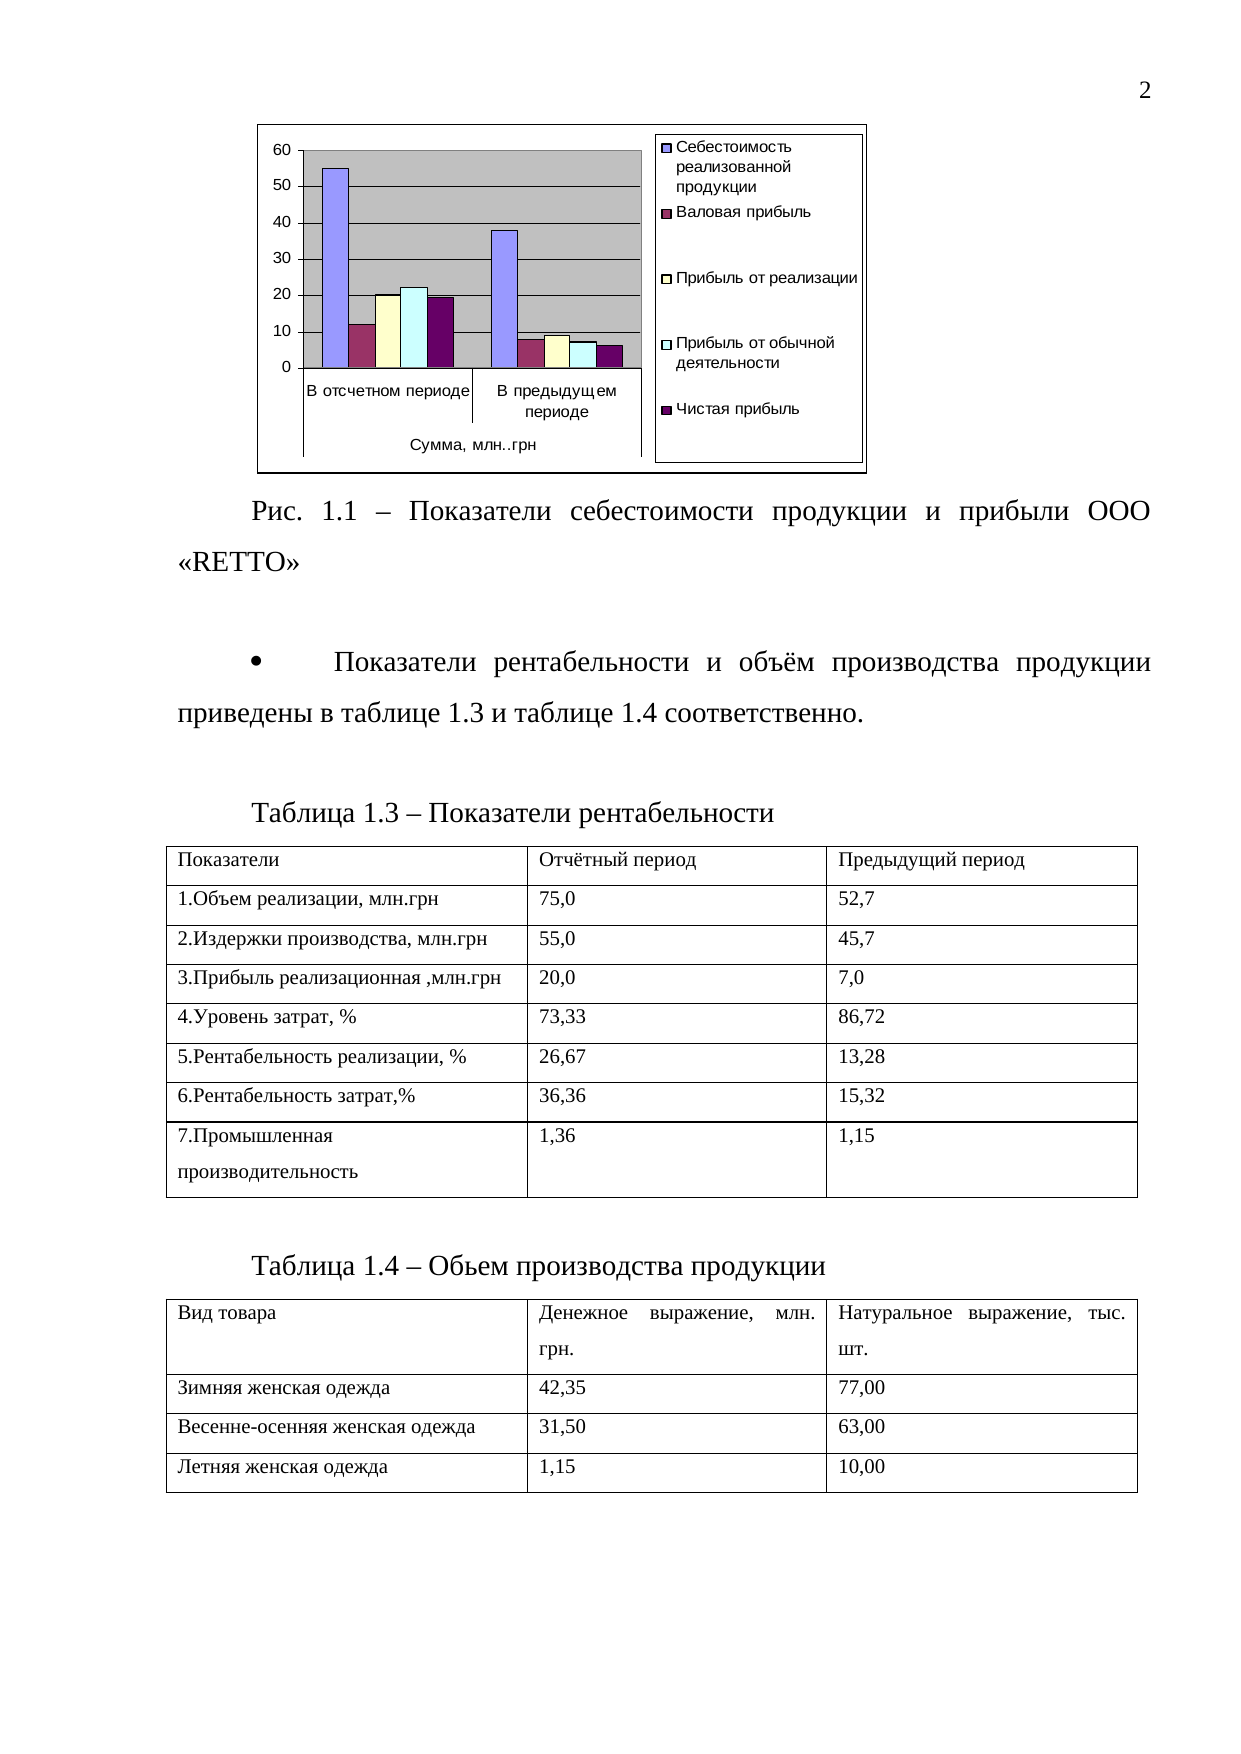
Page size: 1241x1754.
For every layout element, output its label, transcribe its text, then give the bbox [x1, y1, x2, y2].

table_cell 2.Издержки производства, млн.грн [167, 926, 527, 964]
table_cell 26,67 [528, 1044, 826, 1082]
table_cell Весенне-осенняя женская одежда [167, 1414, 527, 1453]
table_cell 15,32 [827, 1083, 1137, 1121]
table_cell 1,15 [528, 1454, 826, 1492]
table_cell 77,00 [827, 1375, 1137, 1413]
table_cell 45,7 [827, 926, 1137, 964]
table_cell 63,00 [827, 1414, 1137, 1453]
table_cell 10,00 [827, 1454, 1137, 1492]
table_cell 75,0 [528, 886, 826, 924]
table_cell Летняя женская одежда [167, 1454, 527, 1492]
table_header Предыдущий период [827, 847, 1137, 885]
table_cell 36,36 [528, 1083, 826, 1121]
table_cell 1,36 [528, 1123, 826, 1197]
table_cell 13,28 [827, 1044, 1137, 1082]
text Таблица 1.4 – Обьем производства продукции [177, 1248, 1152, 1282]
table_cell 73,33 [528, 1004, 826, 1043]
table_cell 42,35 [528, 1375, 826, 1413]
text Рис. 1.1 – Показатели себестоимости продукции и прибыли ООО «RETTO» [177, 493, 1152, 577]
table_cell 31,50 [528, 1414, 826, 1453]
table_header Денежное выражение, млн. грн. [528, 1300, 826, 1374]
table_cell 52,7 [827, 886, 1137, 924]
text Таблица 1.3 – Показатели рентабельности [177, 796, 1152, 829]
table_cell 86,72 [827, 1004, 1137, 1043]
table_cell Зимняя женская одежда [167, 1375, 527, 1413]
table_cell 6.Рентабельность затрат,% [167, 1083, 527, 1121]
table_cell 7.Промышленная производительность [167, 1123, 527, 1197]
table_cell 20,0 [528, 965, 826, 1003]
table_cell 7,0 [827, 965, 1137, 1003]
table_cell 5.Рентабельность реализации, % [167, 1044, 527, 1082]
table_header Показатели [167, 847, 527, 885]
table_cell 55,0 [528, 926, 826, 964]
table_cell 4.Уровень затрат, % [167, 1004, 527, 1043]
table_header Отчётный период [528, 847, 826, 885]
table_header Натуральное выражение, тыс. шт. [827, 1300, 1137, 1374]
table_cell 1.Объем реализации, млн.грн [167, 886, 527, 924]
table_header Вид товара [167, 1300, 527, 1374]
list Показатели рентабельности и объём производства продукции приведены в таблице 1.3 и таблице 1.4 соответственно. [177, 644, 1152, 728]
table_cell 1,15 [827, 1123, 1137, 1197]
table_cell 3.Прибыль реализационная ,млн.грн [167, 965, 527, 1003]
